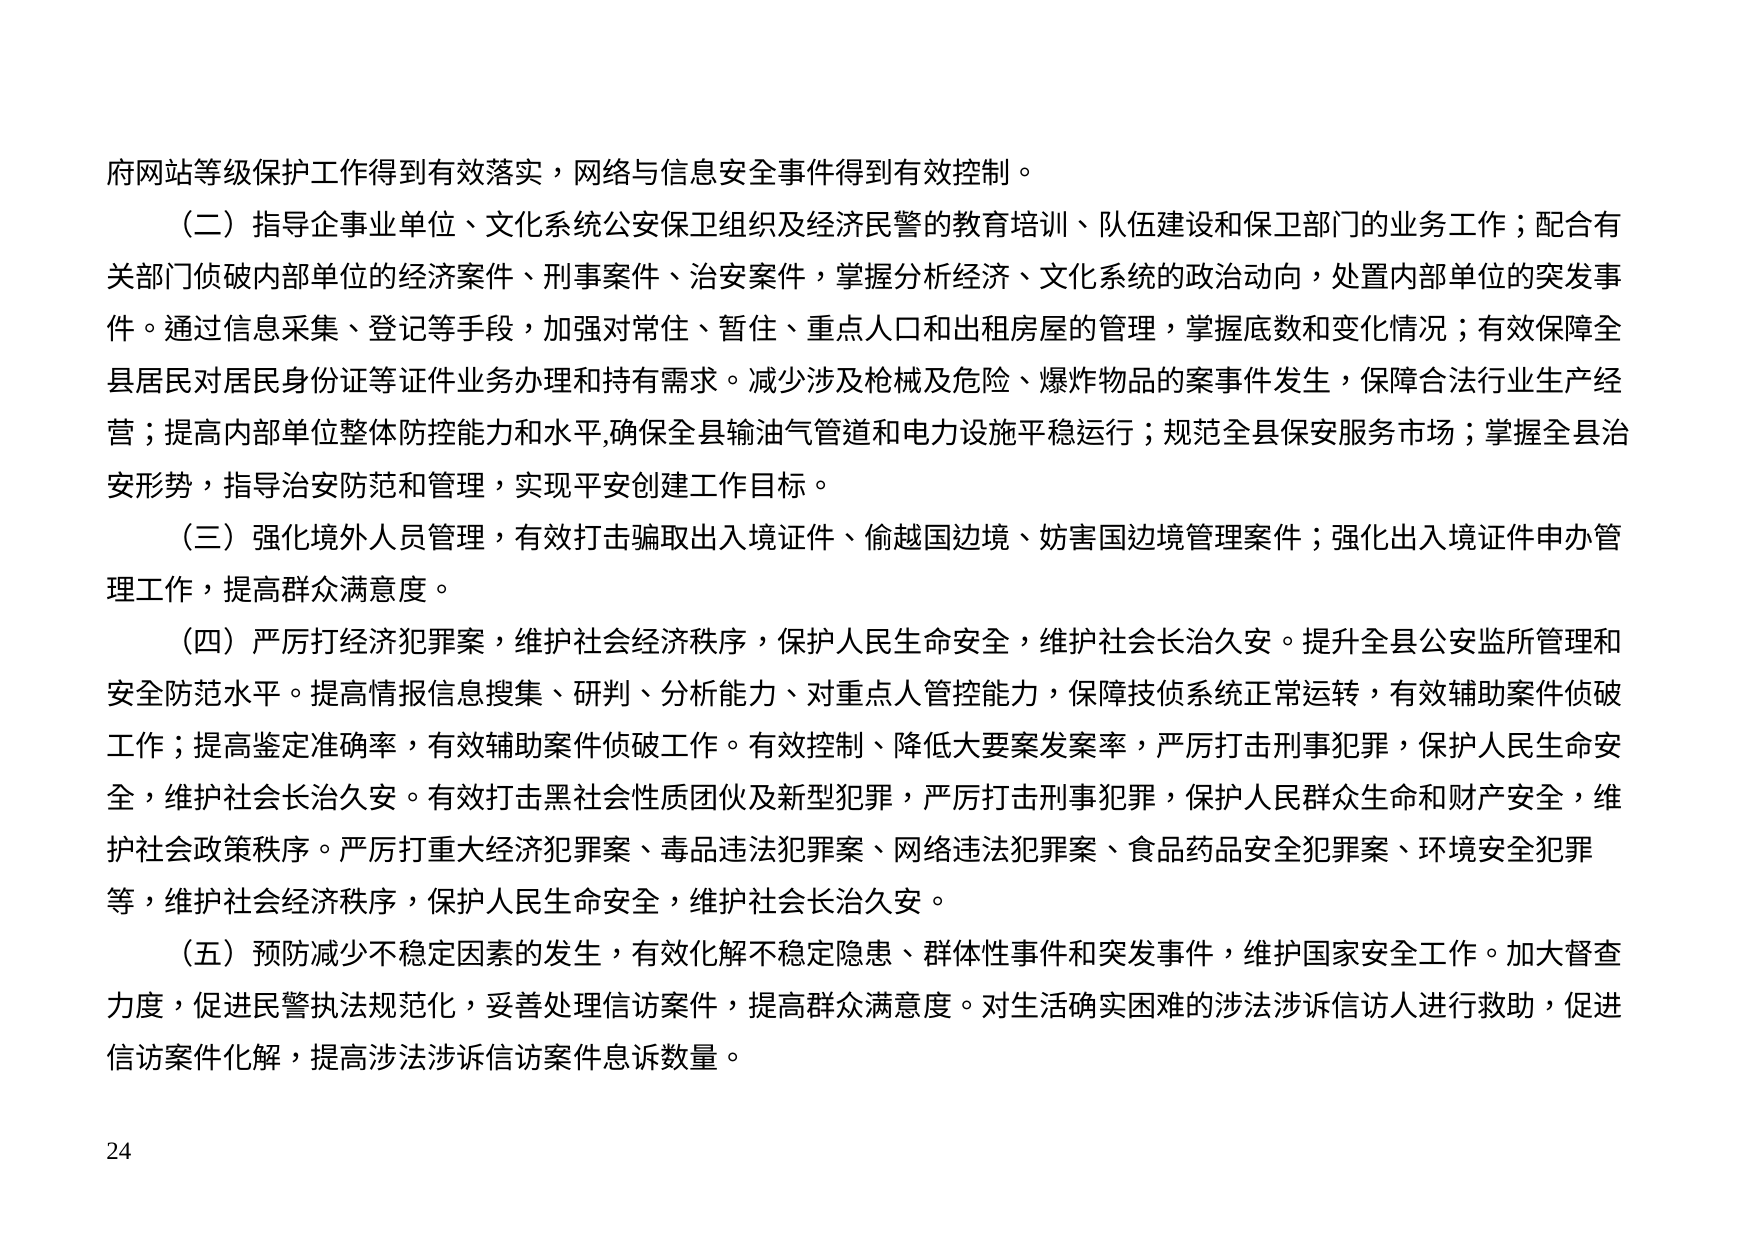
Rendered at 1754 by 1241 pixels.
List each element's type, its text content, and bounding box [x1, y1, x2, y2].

text （二）指导企事业单位、文化系统公安保卫组织及经济民警的教育培训、队伍建设和保卫部门的业务工作；配合有关部门侦破内部单位的经济案件、刑事案件、治安案件，掌握分析经济、文化系统的政治动向，处置内部单位的突发事件。通过信息采集、登记等手段，加强对常住、暂住、重点人口和出租房屋的管理，掌握底数和变化情况；有效保障全县居民对居民身份证等证件业务办理和持有需求。减少涉及枪械及危险、爆炸物品的案事件发生，保障合法行业生产经营；提高内部单位整体防控能力和水平,确保全县输油气管道和电力设施平稳运行；规范全县保安服务市场；掌握全县治安形势，指导治安防范和管理，实现平安创建工作目标。 [106, 194, 1648, 506]
text （三）强化境外人员管理，有效打击骗取出入境证件、偷越国边境、妨害国边境管理案件；强化出入境证件申办管理工作，提高群众满意度。 [106, 506, 1648, 611]
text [106, 142, 1648, 194]
text （四）严厉打经济犯罪案，维护社会经济秩序，保护人民生命安全，维护社会长治久安。提升全县公安监所管理和安全防范水平。提高情报信息搜集、研判、分析能力、对重点人管控能力，保障技侦系统正常运转，有效辅助案件侦破工作；提高鉴定准确率，有效辅助案件侦破工作。有效控制、降低大要案发案率，严厉打击刑事犯罪，保护人民生命安全，维护社会长治久安。有效打击黑社会性质团伙及新型犯罪，严厉打击刑事犯罪，保护人民群众生命和财产安全，维护社会政策秩序。严厉打重大经济犯罪案、毒品违法犯罪案、网络违法犯罪案、食品药品安全犯罪案、环境安全犯罪等，维护社会经济秩序，保护人民生命安全，维护社会长治久安。 [106, 611, 1648, 923]
text （五）预防减少不稳定因素的发生，有效化解不稳定隐患、群体性事件和突发事件，维护国家安全工作。加大督查力度，促进民警执法规范化，妥善处理信访案件，提高群众满意度。对生活确实困难的涉法涉诉信访人进行救助，促进信访案件化解，提高涉法涉诉信访案件息诉数量。 [106, 923, 1648, 1079]
